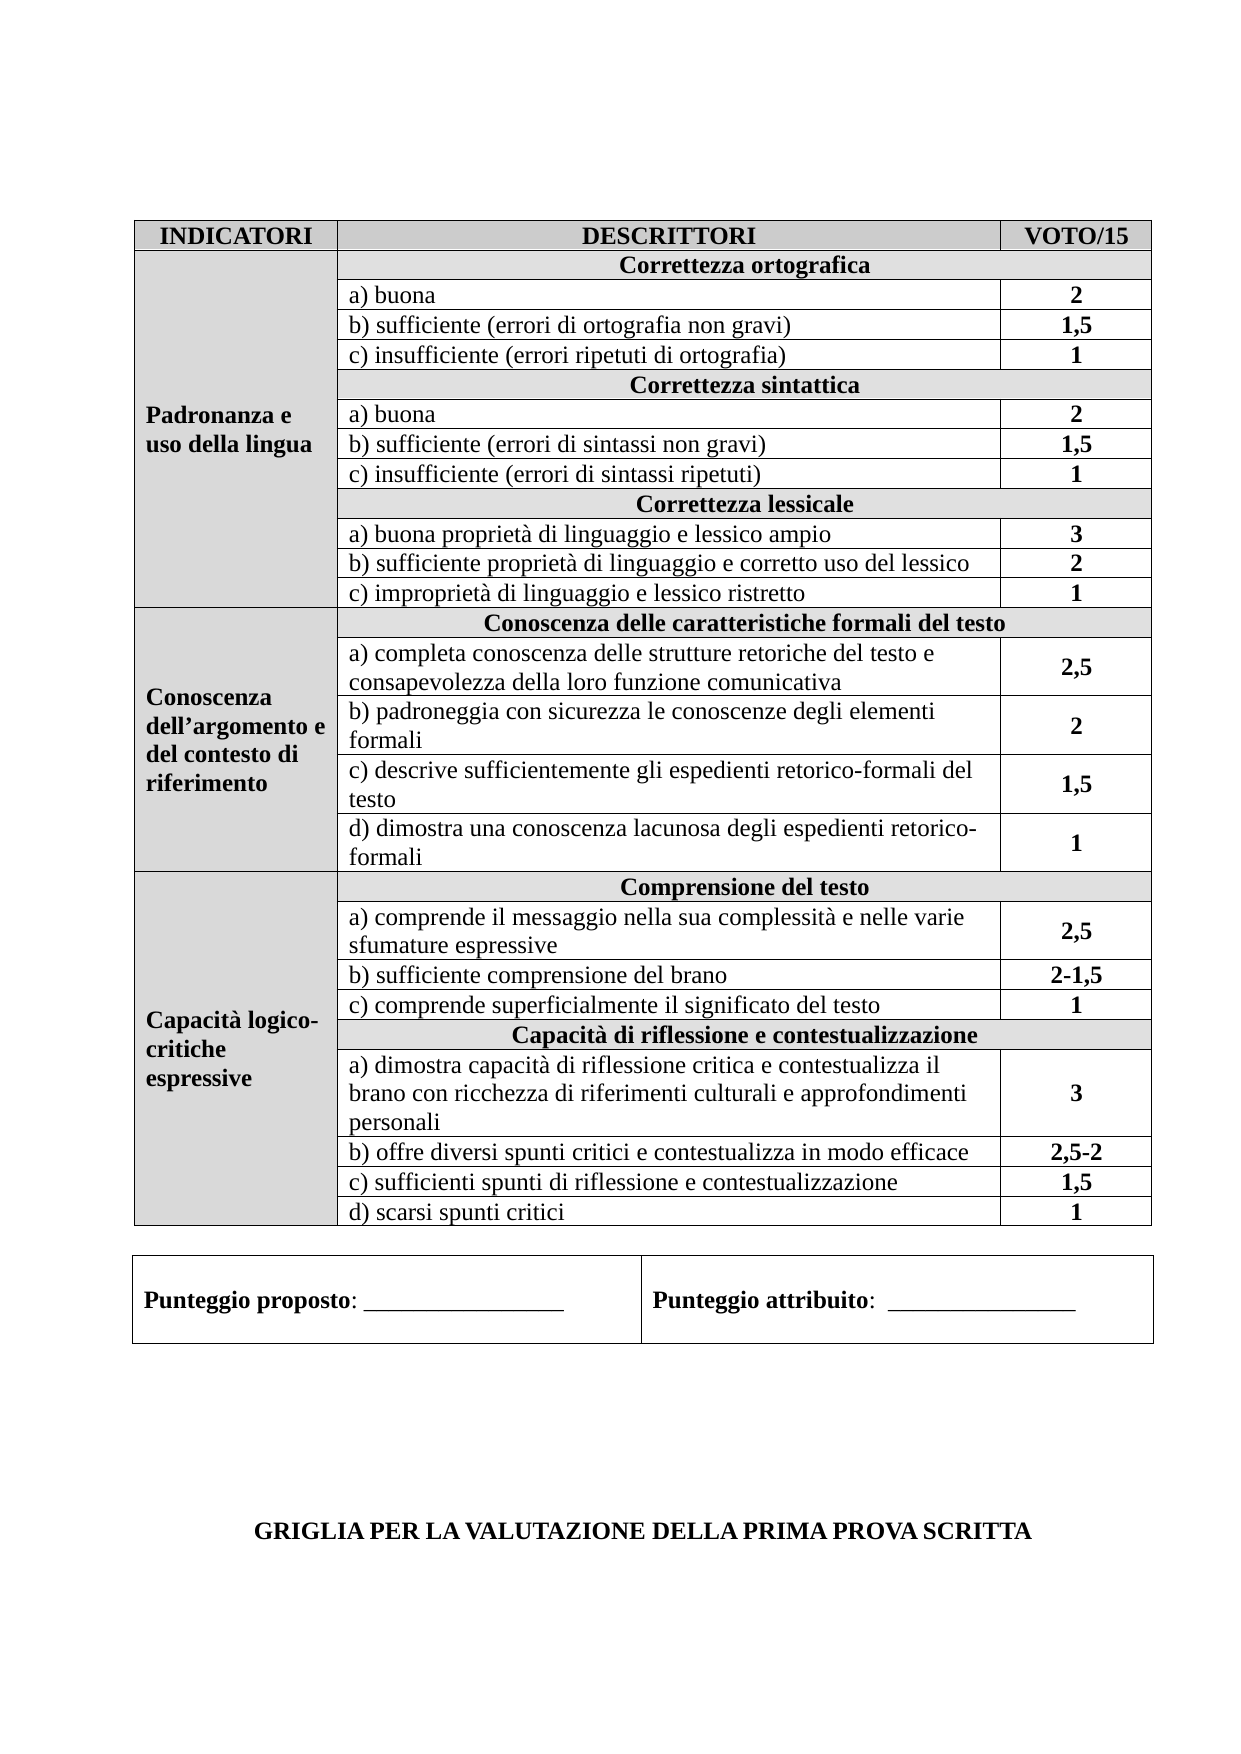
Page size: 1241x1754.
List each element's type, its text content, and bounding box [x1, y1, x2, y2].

table_cell Capacità di riflessione e contestualizzazione [338, 1020, 1151, 1049]
table_cell 1,5 [1001, 1167, 1151, 1196]
table_cell a) completa conoscenza delle strutture retoriche del testo e consapevolezza della loro funzione comunicativa [338, 638, 1000, 695]
table_cell 1,5 [1001, 755, 1151, 812]
table_cell Correttezza sintattica [338, 370, 1151, 398]
table_cell Padronanza e uso della lingua [135, 251, 337, 607]
table_cell b) sufficiente (errori di ortografia non gravi) [338, 310, 1000, 339]
table_header VOTO/15 [1001, 221, 1151, 249]
table_cell 1 [1001, 578, 1151, 607]
table_cell 1 [1001, 340, 1151, 369]
table_cell b) sufficiente (errori di sintassi non gravi) [338, 429, 1000, 458]
table_cell c) comprende superficialmente il significato del testo [338, 990, 1000, 1019]
table_cell 2 [1001, 280, 1151, 309]
table_cell 1 [1001, 814, 1151, 871]
table_cell b) sufficiente proprietà di linguaggio e corretto uso del lessico [338, 549, 1000, 577]
table_cell c) insufficiente (errori ripetuti di ortografia) [338, 340, 1000, 369]
table_cell a) comprende il messaggio nella sua complessità e nelle varie sfumature espressive [338, 902, 1000, 959]
table_cell 2,5 [1001, 638, 1151, 695]
table_cell c) improprietà di linguaggio e lessico ristretto [338, 578, 1000, 607]
table_cell 2 [1001, 696, 1151, 754]
table_cell b) padroneggia con sicurezza le conoscenze degli elementi formali [338, 696, 1000, 754]
table_cell 2 [1001, 549, 1151, 577]
table_cell c) sufficienti spunti di riflessione e contestualizzazione [338, 1167, 1000, 1196]
table_cell 1 [1001, 459, 1151, 488]
table_cell d) dimostra una conoscenza lacunosa degli espedienti retorico-formali [338, 814, 1000, 871]
table_cell Conoscenza dell’argomento e del contesto di riferimento [135, 608, 337, 871]
table_cell 3 [1001, 519, 1151, 547]
table_header Punteggio attribuito: _______________ [642, 1256, 1153, 1342]
table_cell Correttezza lessicale [338, 489, 1151, 518]
table_cell a) buona proprietà di linguaggio e lessico ampio [338, 519, 1000, 547]
table_cell b) offre diversi spunti critici e contestualizza in modo efficace [338, 1137, 1000, 1166]
table_cell 1,5 [1001, 310, 1151, 339]
table_cell 3 [1001, 1050, 1151, 1136]
table_cell Capacità logico-critiche espressive [135, 872, 337, 1225]
text GRIGLIA PER LA VALUTAZIONE DELLA PRIMA PROVA SCRITTA [89, 1516, 1196, 1545]
table_cell Correttezza ortografica [338, 251, 1151, 279]
table_cell c) descrive sufficientemente gli espedienti retorico-formali del testo [338, 755, 1000, 812]
table_cell 1 [1001, 990, 1151, 1019]
table_header Punteggio proposto: ________________ [133, 1256, 641, 1342]
table_header INDICATORI [135, 221, 337, 249]
table_cell Conoscenza delle caratteristiche formali del testo [338, 608, 1151, 637]
table_cell 2,5-2 [1001, 1137, 1151, 1166]
table_cell d) scarsi spunti critici [338, 1197, 1000, 1225]
table_header DESCRITTORI [338, 221, 1000, 249]
table_cell a) buona [338, 280, 1000, 309]
table_cell a) buona [338, 400, 1000, 428]
table_cell 2-1,5 [1001, 960, 1151, 989]
table_cell Comprensione del testo [338, 872, 1151, 901]
table_cell 2,5 [1001, 902, 1151, 959]
table_cell b) sufficiente comprensione del brano [338, 960, 1000, 989]
table_cell c) insufficiente (errori di sintassi ripetuti) [338, 459, 1000, 488]
table_cell 1 [1001, 1197, 1151, 1225]
table_cell 2 [1001, 400, 1151, 428]
table_cell a) dimostra capacità di riflessione critica e contestualizza il brano con ricchezza di riferimenti culturali e approfondimenti personali [338, 1050, 1000, 1136]
table_cell 1,5 [1001, 429, 1151, 458]
